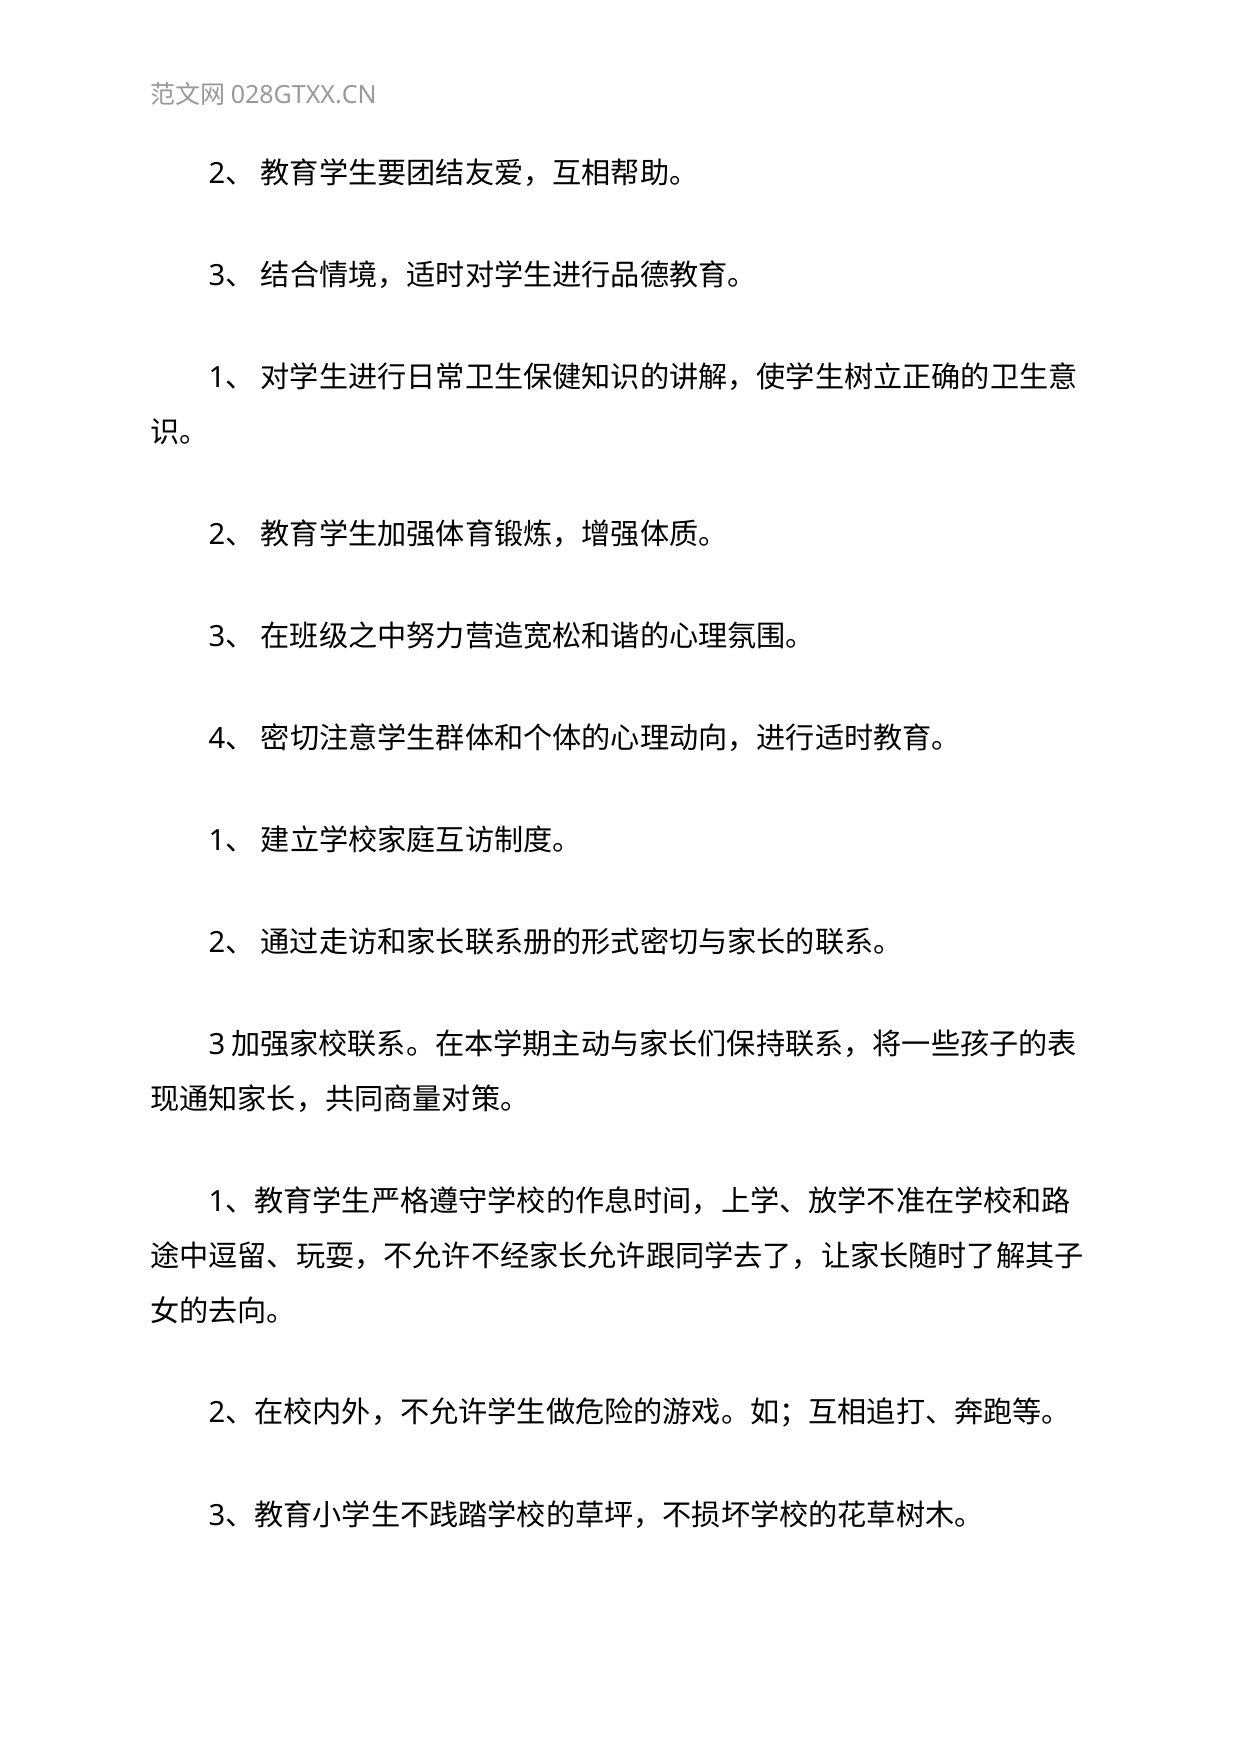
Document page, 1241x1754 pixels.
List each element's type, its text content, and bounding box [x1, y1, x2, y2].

text 3、 结合情境，适时对学生进行品德教育。 [150, 252, 1090, 294]
text 3加强家校联系。在本学期主动与家长们保持联系，将一些孩子的表现通知家长，共同商量对策。 [150, 1021, 1090, 1118]
text 1、教育学生严格遵守学校的作息时间，上学、放学不准在学校和路途中逗留、玩耍，不允许不经家长允许跟同学去了，让家长随时了解其子女的去向。 [150, 1177, 1090, 1329]
text 4、 密切注意学生群体和个体的心理动向，进行适时教育。 [150, 715, 1090, 757]
text 2、 通过走访和家长联系册的形式密切与家长的联系。 [150, 919, 1090, 961]
text 2、 教育学生要团结友爱，互相帮助。 [150, 150, 1090, 192]
text 1、 建立学校家庭互访制度。 [150, 817, 1090, 859]
text 1、 对学生进行日常卫生保健知识的讲解，使学生树立正确的卫生意识。 [150, 354, 1090, 451]
text 3、教育小学生不践踏学校的草坪，不损坏学校的花草树木。 [150, 1491, 1090, 1533]
text 2、在校内外，不允许学生做危险的游戏。如；互相追打、奔跑等。 [150, 1389, 1090, 1431]
text 3、 在班级之中努力营造宽松和谐的心理氛围。 [150, 613, 1090, 655]
text 2、 教育学生加强体育锻炼，增强体质。 [150, 511, 1090, 553]
